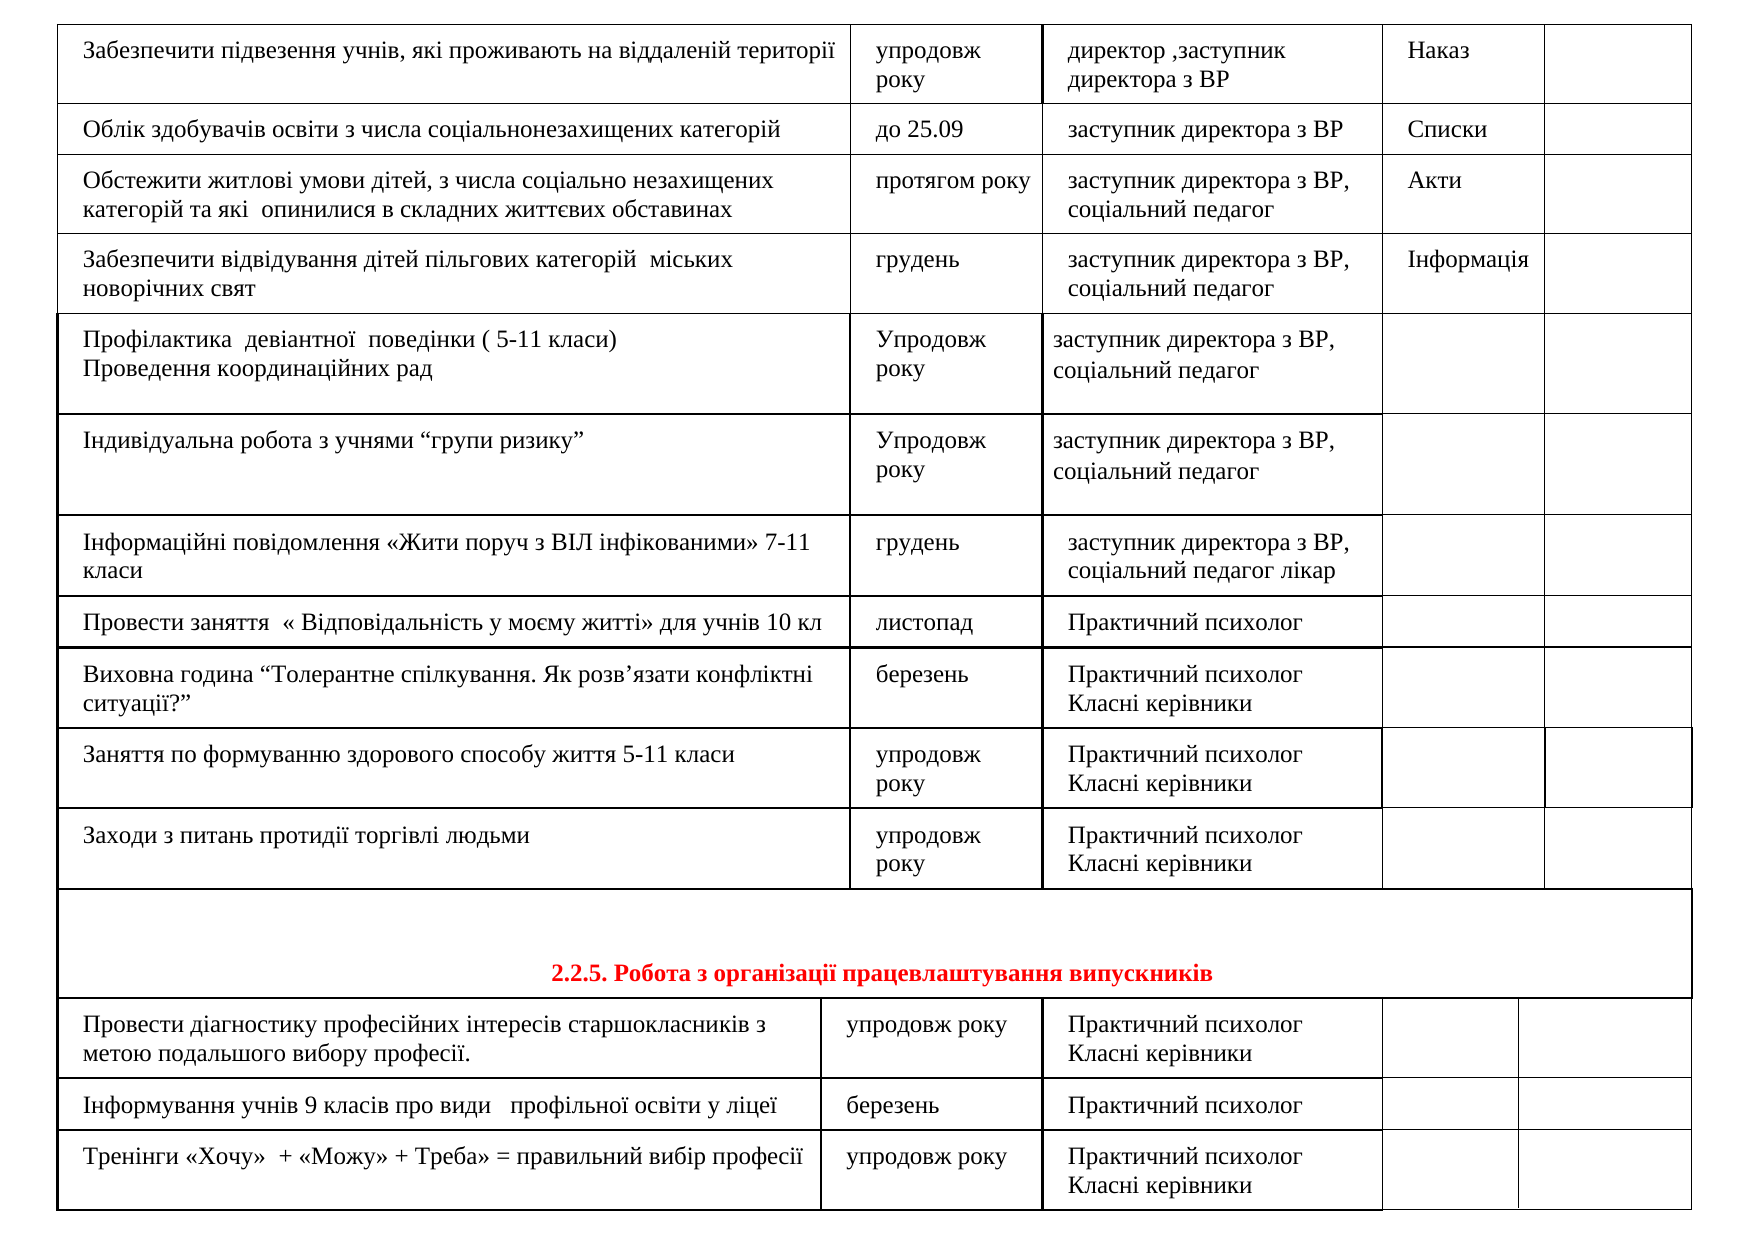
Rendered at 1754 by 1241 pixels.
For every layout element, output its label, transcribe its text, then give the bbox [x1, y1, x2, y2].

table_cell заступник директора з ВР, соціальний педагог лікар [1044, 516, 1382, 595]
table_cell Практичний психолог [1044, 597, 1382, 646]
table_cell [1383, 1130, 1518, 1209]
table_cell заступник директора з ВР [1043, 104, 1382, 154]
table_cell упродовж року [851, 809, 1041, 888]
table_cell [1383, 414, 1544, 514]
table_cell заступник директора з ВР, соціальний педагог [1043, 155, 1382, 233]
table_cell Інформація [1383, 234, 1544, 312]
table_cell Упродовж року [851, 314, 1041, 413]
table_cell [1383, 1078, 1518, 1129]
table_cell [1519, 999, 1691, 1077]
table_cell [1545, 515, 1691, 595]
table_cell Провести заняття « Відповідальність у моєму житті» для учнів 10 кл [59, 597, 849, 646]
table_cell заступник директора з ВР, соціальний педагог [1044, 314, 1382, 413]
table_cell Практичний психолог Класні керівники [1044, 649, 1382, 727]
table_cell Списки [1383, 104, 1544, 154]
table_cell [1519, 1078, 1691, 1129]
table_cell [1383, 314, 1544, 413]
table_cell заступник директора з ВР, соціальний педагог [1043, 234, 1382, 312]
table_cell березень [851, 649, 1041, 727]
table_cell Забезпечити підвезення учнів, які проживають на віддаленій території [58, 25, 850, 103]
table_cell Практичний психолог Класні керівники [1044, 999, 1382, 1077]
table_cell [1383, 515, 1544, 595]
table_cell Практичний психолог Класні керівники [1044, 809, 1382, 888]
table_cell Виховна година “Толерантне спілкування. Як розв’язати конфліктні ситуації?” [59, 649, 849, 727]
table_cell Обстежити житлові умови дітей, з числа соціально незахищених категорій та які опинилися в складних життєвих обставинах [58, 155, 850, 233]
table_cell [1545, 25, 1691, 103]
table_cell [1545, 414, 1691, 514]
table_cell Провести діагностику професійних інтересів старшокласників з метою подальшого вибору професії. [59, 999, 820, 1077]
table_cell [1383, 808, 1544, 888]
table_cell [1545, 596, 1691, 646]
table_cell Індивідуальна робота з учнями “групи ризику” [59, 415, 849, 514]
table_cell [1383, 648, 1544, 727]
table_cell Акти [1383, 155, 1544, 233]
table_cell Наказ [1383, 25, 1544, 103]
table_cell Інформаційні повідомлення «Жити поруч з ВІЛ інфікованими» 7-11 класи [59, 516, 849, 595]
table_cell упродовж року [822, 999, 1041, 1077]
table_cell Практичний психолог Класні керівники [1044, 729, 1381, 807]
table_cell [1383, 596, 1544, 646]
table_cell березень [822, 1079, 1041, 1129]
table_cell грудень [851, 516, 1041, 595]
table_cell [1546, 728, 1691, 807]
table_cell [1383, 999, 1518, 1077]
table_cell Облік здобувачів освіти з числа соціальнонезахищених категорій [58, 104, 850, 154]
table_cell [1518, 1130, 1691, 1209]
table_cell Практичний психолог Класні керівники [1044, 1131, 1382, 1209]
table_cell упродовж року [851, 25, 1041, 103]
table_cell [1545, 808, 1691, 888]
table_cell Практичний психолог [1044, 1079, 1382, 1129]
table_cell упродовж року [851, 729, 1041, 807]
table_cell упродовж року [822, 1131, 1041, 1209]
table_cell [1545, 104, 1691, 154]
table_cell Тренінги «Хочу» + «Можу» + Треба» = правильний вибір професії [59, 1131, 820, 1209]
table_cell Забезпечити відвідування дітей пільгових категорій міських новорічних свят [58, 234, 850, 312]
table_cell Упродовж року [851, 415, 1041, 514]
table_cell Інформування учнів 9 класів про види профільної освіти у ліцеї [59, 1079, 820, 1129]
table_cell [1545, 314, 1691, 413]
table_cell [1545, 648, 1691, 727]
table_cell Заняття по формуванню здорового способу життя 5-11 класи [59, 729, 849, 807]
table_cell Заходи з питань протидії торгівлі людьми [59, 809, 849, 888]
table_cell грудень [851, 234, 1042, 312]
table_cell заступник директора з ВР, соціальний педагог [1044, 415, 1382, 514]
table_cell директор ,заступник директора з ВР [1044, 25, 1382, 103]
table_cell Профілактика девіантної поведінки ( 5-11 класи) Проведення координаційних рад [59, 314, 849, 413]
table_cell [1545, 234, 1691, 312]
table_cell до 25.09 [851, 104, 1042, 154]
table_cell [1545, 155, 1691, 233]
table_cell протягом року [851, 155, 1042, 233]
table_cell 2.2.5. Робота з організації працевлаштування випускників [59, 890, 1691, 997]
table_cell [1383, 728, 1544, 807]
table_cell листопад [851, 597, 1041, 646]
